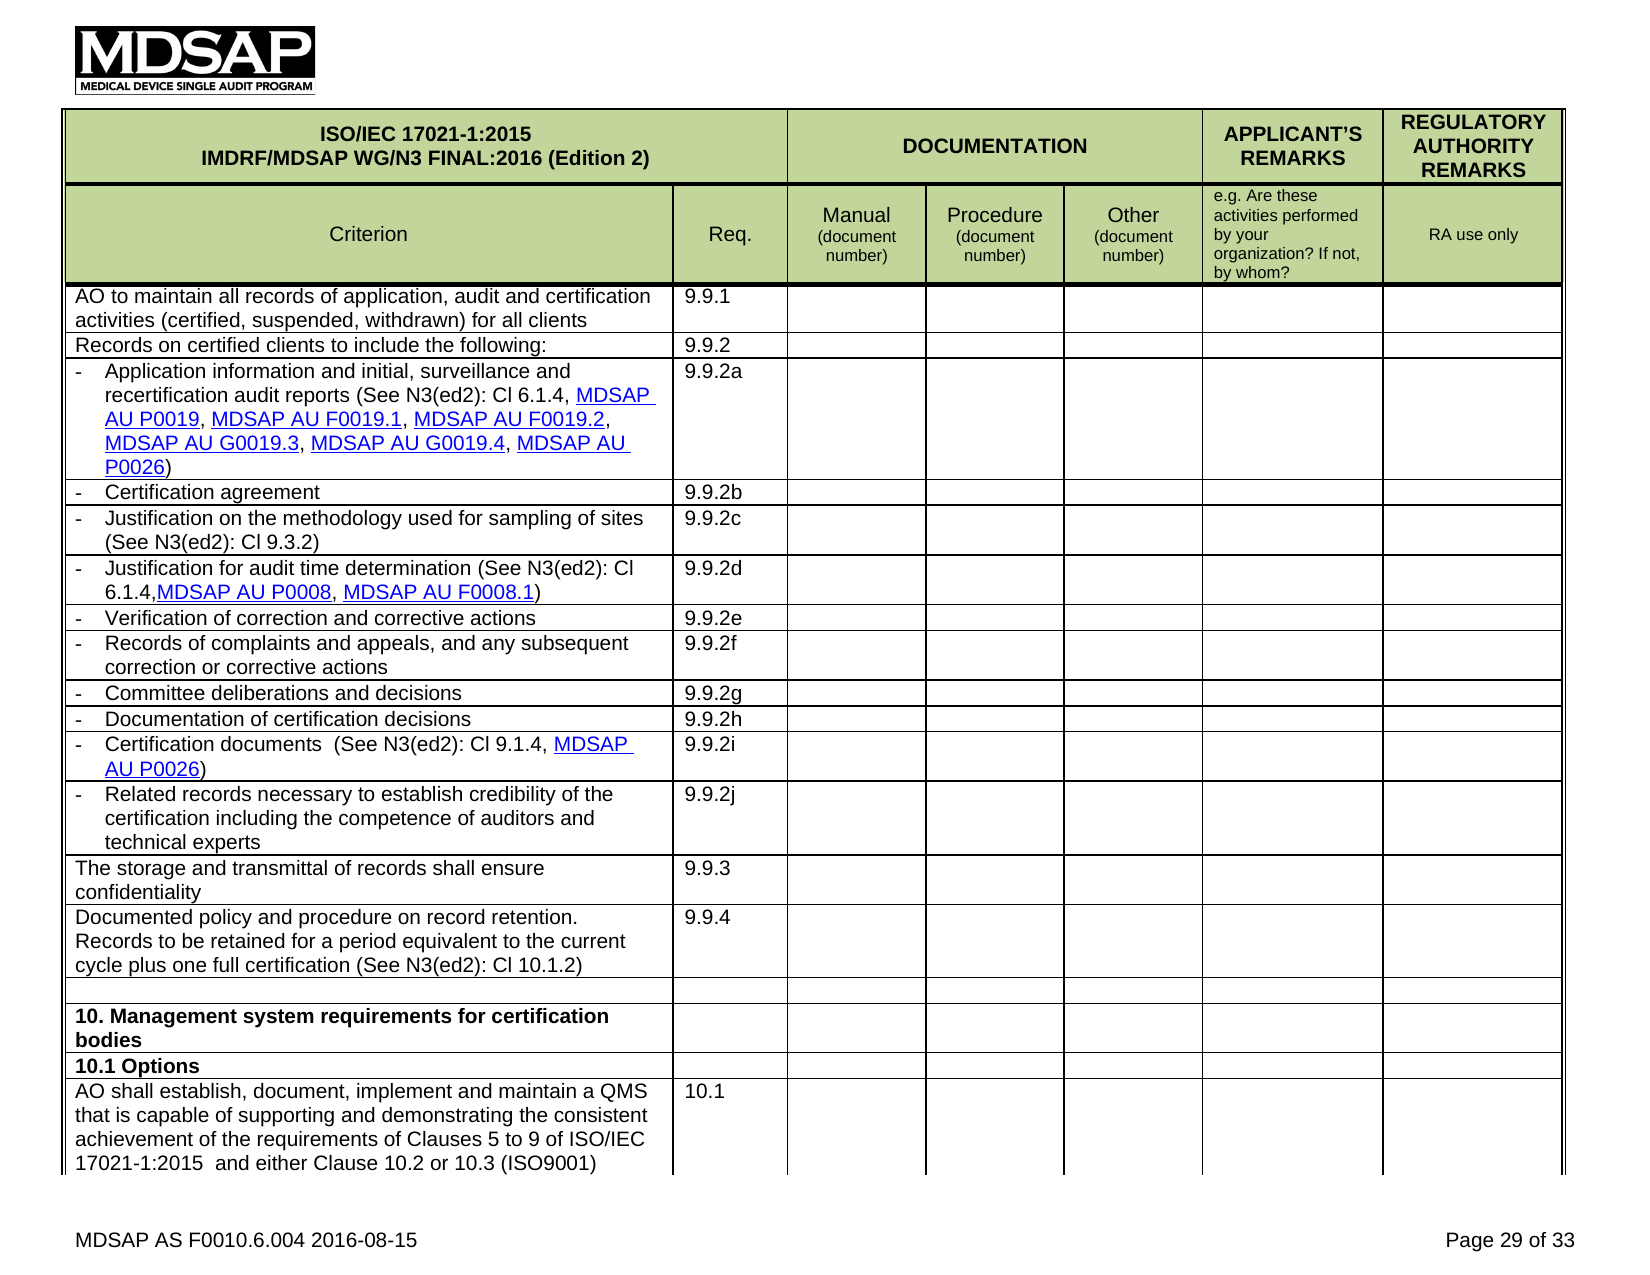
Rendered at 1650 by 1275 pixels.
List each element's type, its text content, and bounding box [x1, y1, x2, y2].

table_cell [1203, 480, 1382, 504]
table_header REGULATORY AUTHORITY REMARKS [1384, 110, 1561, 182]
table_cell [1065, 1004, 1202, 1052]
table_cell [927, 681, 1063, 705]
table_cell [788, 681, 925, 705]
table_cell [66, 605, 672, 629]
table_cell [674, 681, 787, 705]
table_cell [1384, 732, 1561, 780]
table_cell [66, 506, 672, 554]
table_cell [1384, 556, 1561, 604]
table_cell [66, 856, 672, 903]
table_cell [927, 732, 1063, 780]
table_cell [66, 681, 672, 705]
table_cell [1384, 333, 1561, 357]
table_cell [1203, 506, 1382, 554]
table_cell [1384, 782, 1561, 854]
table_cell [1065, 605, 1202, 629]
table_cell Criterion [66, 186, 672, 282]
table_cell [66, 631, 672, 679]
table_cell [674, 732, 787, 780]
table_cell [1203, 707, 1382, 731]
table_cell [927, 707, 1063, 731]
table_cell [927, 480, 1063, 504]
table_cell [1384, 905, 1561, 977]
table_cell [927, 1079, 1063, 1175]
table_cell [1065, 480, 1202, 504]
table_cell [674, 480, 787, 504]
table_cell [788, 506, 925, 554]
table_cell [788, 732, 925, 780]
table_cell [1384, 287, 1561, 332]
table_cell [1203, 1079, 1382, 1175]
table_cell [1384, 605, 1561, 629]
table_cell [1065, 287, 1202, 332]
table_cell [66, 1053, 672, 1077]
table_header APPLICANT’S REMARKS [1203, 110, 1382, 182]
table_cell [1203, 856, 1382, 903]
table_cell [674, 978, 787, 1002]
table_header DOCUMENTATION [788, 110, 1202, 182]
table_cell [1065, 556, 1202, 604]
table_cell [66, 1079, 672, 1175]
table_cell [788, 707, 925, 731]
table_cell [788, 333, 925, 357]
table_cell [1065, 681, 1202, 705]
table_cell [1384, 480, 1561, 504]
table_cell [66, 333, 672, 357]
table_cell Req. [674, 186, 787, 282]
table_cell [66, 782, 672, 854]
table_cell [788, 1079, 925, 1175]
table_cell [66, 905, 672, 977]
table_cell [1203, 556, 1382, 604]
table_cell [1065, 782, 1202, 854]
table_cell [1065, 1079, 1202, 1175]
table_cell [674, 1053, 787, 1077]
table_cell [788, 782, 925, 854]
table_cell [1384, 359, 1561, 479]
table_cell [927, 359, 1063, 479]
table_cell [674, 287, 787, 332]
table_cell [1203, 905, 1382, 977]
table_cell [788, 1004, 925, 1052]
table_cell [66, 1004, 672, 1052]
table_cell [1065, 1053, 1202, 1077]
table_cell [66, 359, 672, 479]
table_cell RA use only [1384, 186, 1561, 282]
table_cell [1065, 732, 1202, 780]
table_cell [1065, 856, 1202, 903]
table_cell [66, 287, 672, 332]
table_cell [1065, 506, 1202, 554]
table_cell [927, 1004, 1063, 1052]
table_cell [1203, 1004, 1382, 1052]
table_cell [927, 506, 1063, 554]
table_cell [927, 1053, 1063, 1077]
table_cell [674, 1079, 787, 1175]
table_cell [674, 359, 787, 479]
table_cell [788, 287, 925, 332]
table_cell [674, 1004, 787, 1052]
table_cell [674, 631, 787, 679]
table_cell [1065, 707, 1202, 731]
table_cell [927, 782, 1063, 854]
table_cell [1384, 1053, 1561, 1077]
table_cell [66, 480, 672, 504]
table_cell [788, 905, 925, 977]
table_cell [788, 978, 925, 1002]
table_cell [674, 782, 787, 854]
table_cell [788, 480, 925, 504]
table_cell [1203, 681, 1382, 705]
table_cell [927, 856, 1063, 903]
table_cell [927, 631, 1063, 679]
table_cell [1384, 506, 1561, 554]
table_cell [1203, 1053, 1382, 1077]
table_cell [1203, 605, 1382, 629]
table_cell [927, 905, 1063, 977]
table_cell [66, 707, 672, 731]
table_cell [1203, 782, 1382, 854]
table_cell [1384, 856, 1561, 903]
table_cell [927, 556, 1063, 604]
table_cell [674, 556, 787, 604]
table_cell Procedure (document number) [927, 186, 1063, 282]
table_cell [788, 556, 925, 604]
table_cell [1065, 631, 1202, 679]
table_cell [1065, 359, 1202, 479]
table_cell Other (document number) [1065, 186, 1202, 282]
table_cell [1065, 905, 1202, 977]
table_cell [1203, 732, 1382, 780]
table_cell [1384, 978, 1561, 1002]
table_cell e.g. Are these activities performed by your organization? If not, by whom? [1203, 186, 1382, 282]
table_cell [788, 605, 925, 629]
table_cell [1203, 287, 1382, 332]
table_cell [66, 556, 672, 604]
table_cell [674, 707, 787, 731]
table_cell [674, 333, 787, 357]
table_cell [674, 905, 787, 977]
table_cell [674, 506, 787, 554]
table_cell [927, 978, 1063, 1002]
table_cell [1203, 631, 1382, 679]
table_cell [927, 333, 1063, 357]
picture [75, 26, 316, 95]
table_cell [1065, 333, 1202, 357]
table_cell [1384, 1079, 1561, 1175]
table_header ISO/IEC 17021-1:2015 IMDRF/MDSAP WG/N3 FINAL:2016 (Edition 2) [66, 110, 787, 182]
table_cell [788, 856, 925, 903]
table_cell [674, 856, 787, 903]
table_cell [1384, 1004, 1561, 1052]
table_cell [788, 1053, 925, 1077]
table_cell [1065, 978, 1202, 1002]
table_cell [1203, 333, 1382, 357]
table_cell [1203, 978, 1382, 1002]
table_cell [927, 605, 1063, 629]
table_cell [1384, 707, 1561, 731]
table_cell Manual (document number) [788, 186, 925, 282]
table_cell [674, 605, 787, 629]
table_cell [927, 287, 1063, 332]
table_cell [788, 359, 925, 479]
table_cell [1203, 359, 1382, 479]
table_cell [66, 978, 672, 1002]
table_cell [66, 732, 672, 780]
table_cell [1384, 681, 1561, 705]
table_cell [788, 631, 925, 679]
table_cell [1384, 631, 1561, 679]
